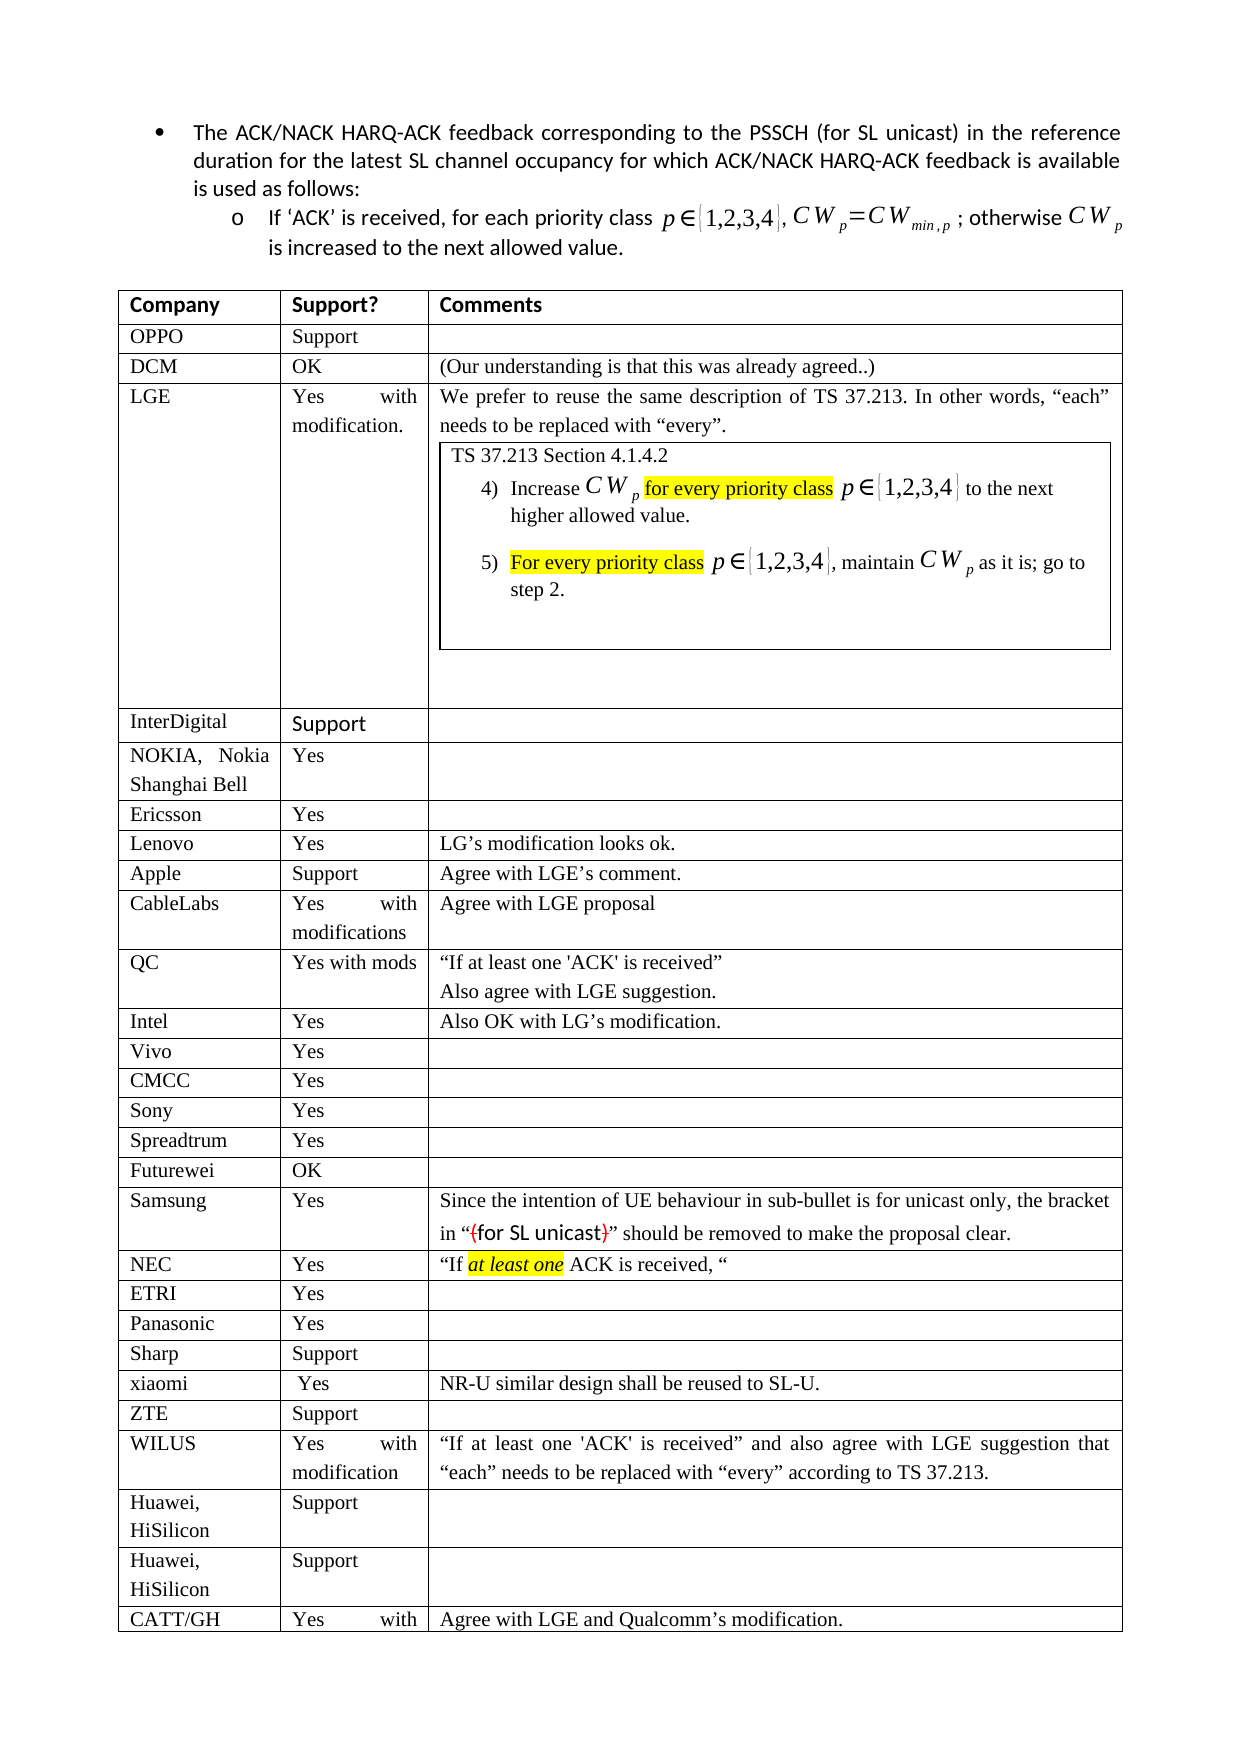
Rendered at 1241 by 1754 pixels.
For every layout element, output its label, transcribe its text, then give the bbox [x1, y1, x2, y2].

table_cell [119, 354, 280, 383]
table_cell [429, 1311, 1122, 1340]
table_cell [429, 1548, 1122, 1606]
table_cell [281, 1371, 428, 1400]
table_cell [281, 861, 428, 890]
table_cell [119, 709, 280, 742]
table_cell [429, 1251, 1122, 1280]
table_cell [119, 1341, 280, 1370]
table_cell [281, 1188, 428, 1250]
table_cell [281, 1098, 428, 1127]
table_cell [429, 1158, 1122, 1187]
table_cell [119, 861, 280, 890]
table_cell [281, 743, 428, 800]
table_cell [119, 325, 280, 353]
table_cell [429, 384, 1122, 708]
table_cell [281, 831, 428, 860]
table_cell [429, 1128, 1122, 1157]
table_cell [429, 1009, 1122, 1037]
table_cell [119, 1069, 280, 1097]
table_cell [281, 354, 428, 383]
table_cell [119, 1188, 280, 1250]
list The ACK/NACK HARQ-ACK feedback corresponding to the PSSCH (for SL unicast) in the reference duration for the latest SL channel occupancy for which ACK/NACK HARQ-ACK feedback is available is used as follows: [156, 118, 1122, 202]
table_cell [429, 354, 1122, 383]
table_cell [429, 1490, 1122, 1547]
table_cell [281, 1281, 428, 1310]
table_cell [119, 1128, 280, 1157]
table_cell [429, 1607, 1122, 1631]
list If ‘ACK’ is received, for each priority class , ; otherwise is increased to the next allowed value. [231, 202, 1122, 262]
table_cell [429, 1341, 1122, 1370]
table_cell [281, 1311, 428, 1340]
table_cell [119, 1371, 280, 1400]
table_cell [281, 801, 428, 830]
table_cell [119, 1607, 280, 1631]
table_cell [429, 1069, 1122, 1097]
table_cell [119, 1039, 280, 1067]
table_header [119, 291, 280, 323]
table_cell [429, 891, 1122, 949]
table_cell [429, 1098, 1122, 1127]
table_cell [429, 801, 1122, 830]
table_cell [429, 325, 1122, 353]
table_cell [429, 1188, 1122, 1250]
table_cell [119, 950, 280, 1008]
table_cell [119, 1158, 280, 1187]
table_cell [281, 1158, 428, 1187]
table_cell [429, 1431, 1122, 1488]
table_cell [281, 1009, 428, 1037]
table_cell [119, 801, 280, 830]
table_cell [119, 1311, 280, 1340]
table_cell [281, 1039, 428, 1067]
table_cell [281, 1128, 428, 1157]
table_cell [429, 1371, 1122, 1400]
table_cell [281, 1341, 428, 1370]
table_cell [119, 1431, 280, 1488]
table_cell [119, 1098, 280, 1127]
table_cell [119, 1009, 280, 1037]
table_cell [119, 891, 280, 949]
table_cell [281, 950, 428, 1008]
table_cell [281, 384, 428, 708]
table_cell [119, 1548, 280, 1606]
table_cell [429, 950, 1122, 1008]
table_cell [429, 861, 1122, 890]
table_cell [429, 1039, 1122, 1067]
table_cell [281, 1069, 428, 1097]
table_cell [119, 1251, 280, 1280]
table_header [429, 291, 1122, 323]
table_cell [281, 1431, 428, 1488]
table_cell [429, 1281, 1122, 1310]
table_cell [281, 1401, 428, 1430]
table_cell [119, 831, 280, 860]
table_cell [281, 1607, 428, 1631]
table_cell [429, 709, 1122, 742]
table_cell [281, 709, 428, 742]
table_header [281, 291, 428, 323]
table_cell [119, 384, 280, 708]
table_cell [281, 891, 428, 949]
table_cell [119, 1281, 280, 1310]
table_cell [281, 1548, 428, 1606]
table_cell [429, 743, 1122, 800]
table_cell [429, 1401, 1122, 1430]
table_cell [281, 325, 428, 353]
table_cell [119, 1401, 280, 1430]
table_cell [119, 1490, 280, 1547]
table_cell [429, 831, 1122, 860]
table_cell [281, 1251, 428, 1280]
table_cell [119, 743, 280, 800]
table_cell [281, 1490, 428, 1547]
